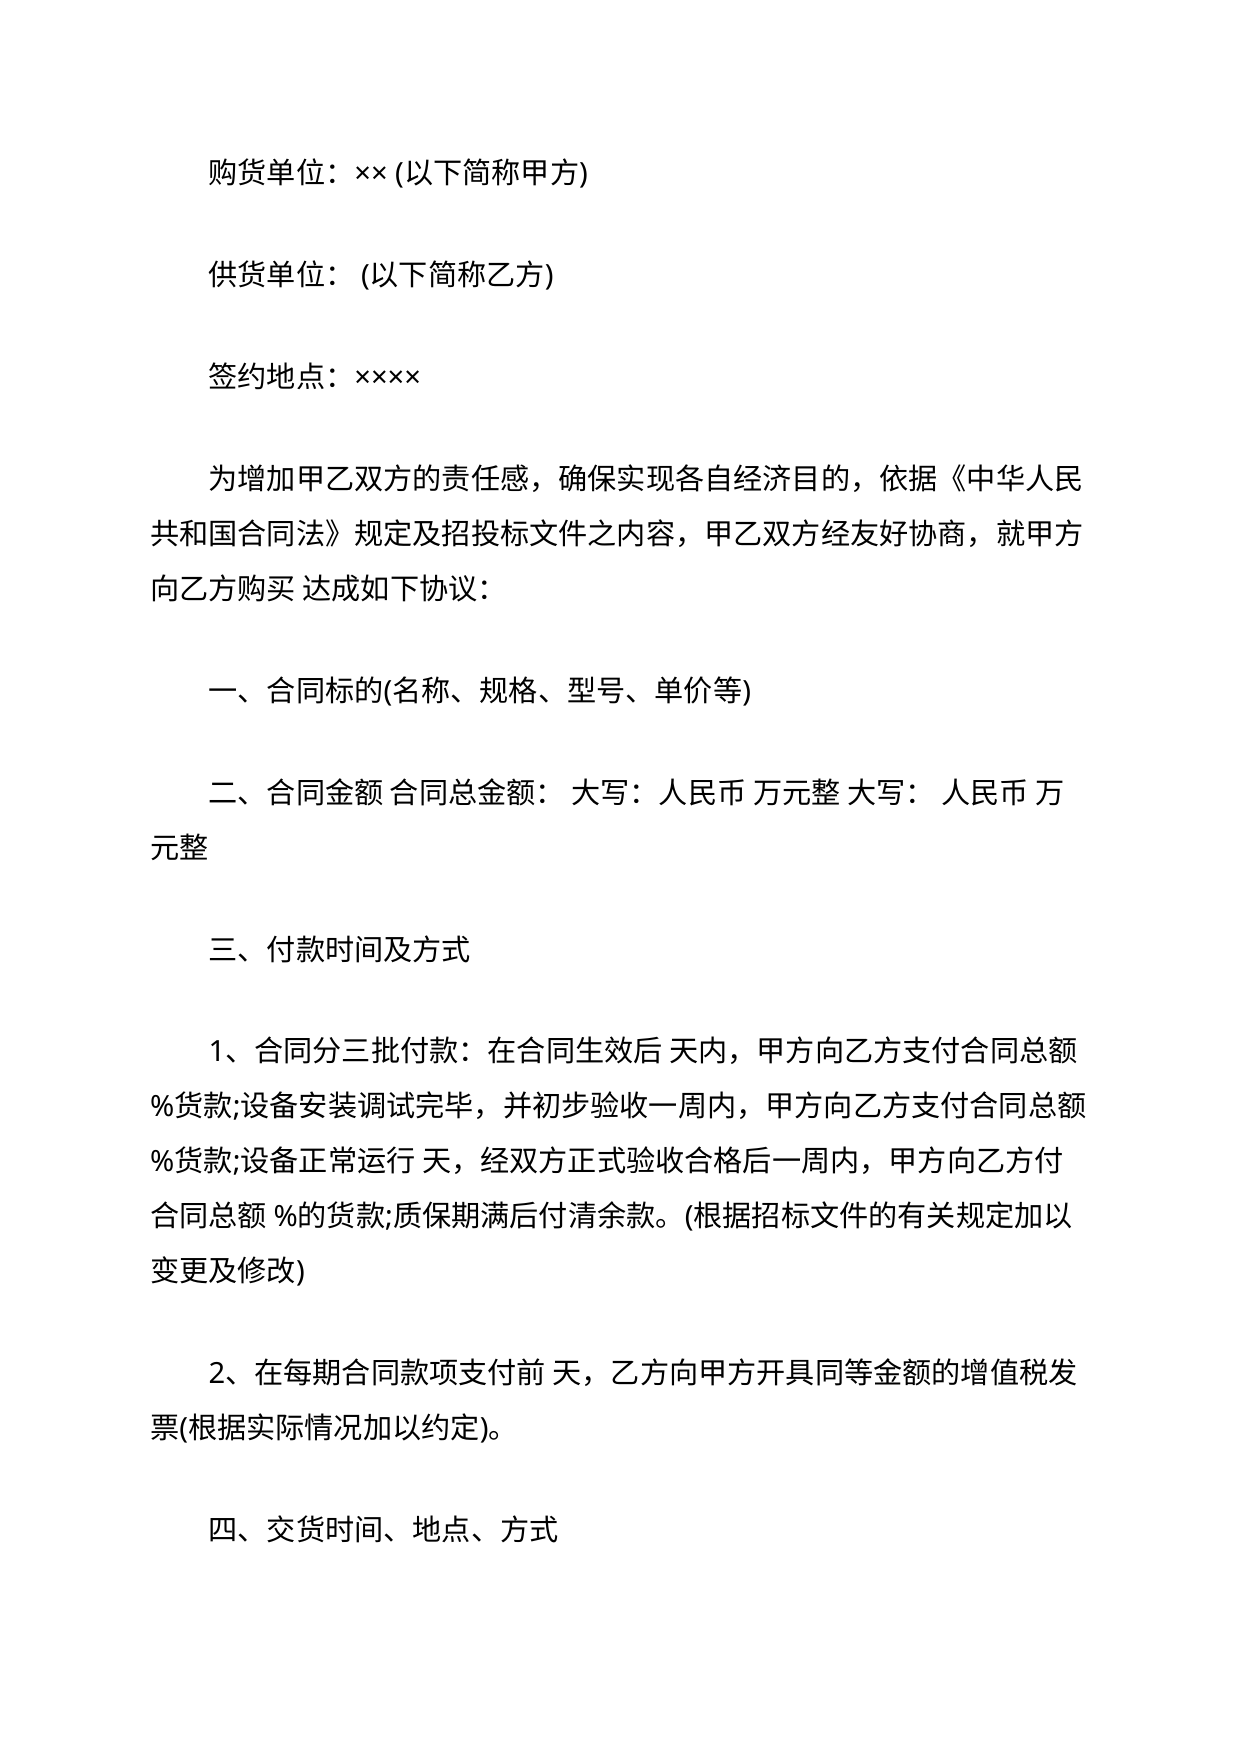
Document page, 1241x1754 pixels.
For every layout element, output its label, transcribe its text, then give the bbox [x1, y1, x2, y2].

text 二、合同金额 合同总金额： 大写：人民币 万元整 大写： 人民币 万元整 [150, 769, 1090, 867]
text 购货单位：×× (以下简称甲方) [150, 150, 1090, 192]
text 四、交货时间、地点、方式 [150, 1507, 1090, 1549]
text 供货单位： (以下简称乙方) [150, 252, 1090, 294]
text 签约地点：×××× [150, 354, 1090, 396]
text 1、合同分三批付款：在合同生效后 天内，甲方向乙方支付合同总额 %货款;设备安装调试完毕，并初步验收一周内，甲方向乙方支付合同总额 %货款;设备正常运行 天，经双方正式验收合格后一周内，甲方向乙方付合同总额 %的货款;质保期满后付清余款。(根据招标文件的有关规定加以变更及修改) [150, 1028, 1090, 1290]
text 一、合同标的(名称、规格、型号、单价等) [150, 667, 1090, 710]
text 2、在每期合同款项支付前 天，乙方向甲方开具同等金额的增值税发票(根据实际情况加以约定)。 [150, 1350, 1090, 1447]
text 三、付款时间及方式 [150, 926, 1090, 968]
text 为增加甲乙双方的责任感，确保实现各自经济目的，依据《中华人民共和国合同法》规定及招投标文件之内容，甲乙双方经友好协商，就甲方向乙方购买 达成如下协议： [150, 456, 1090, 608]
